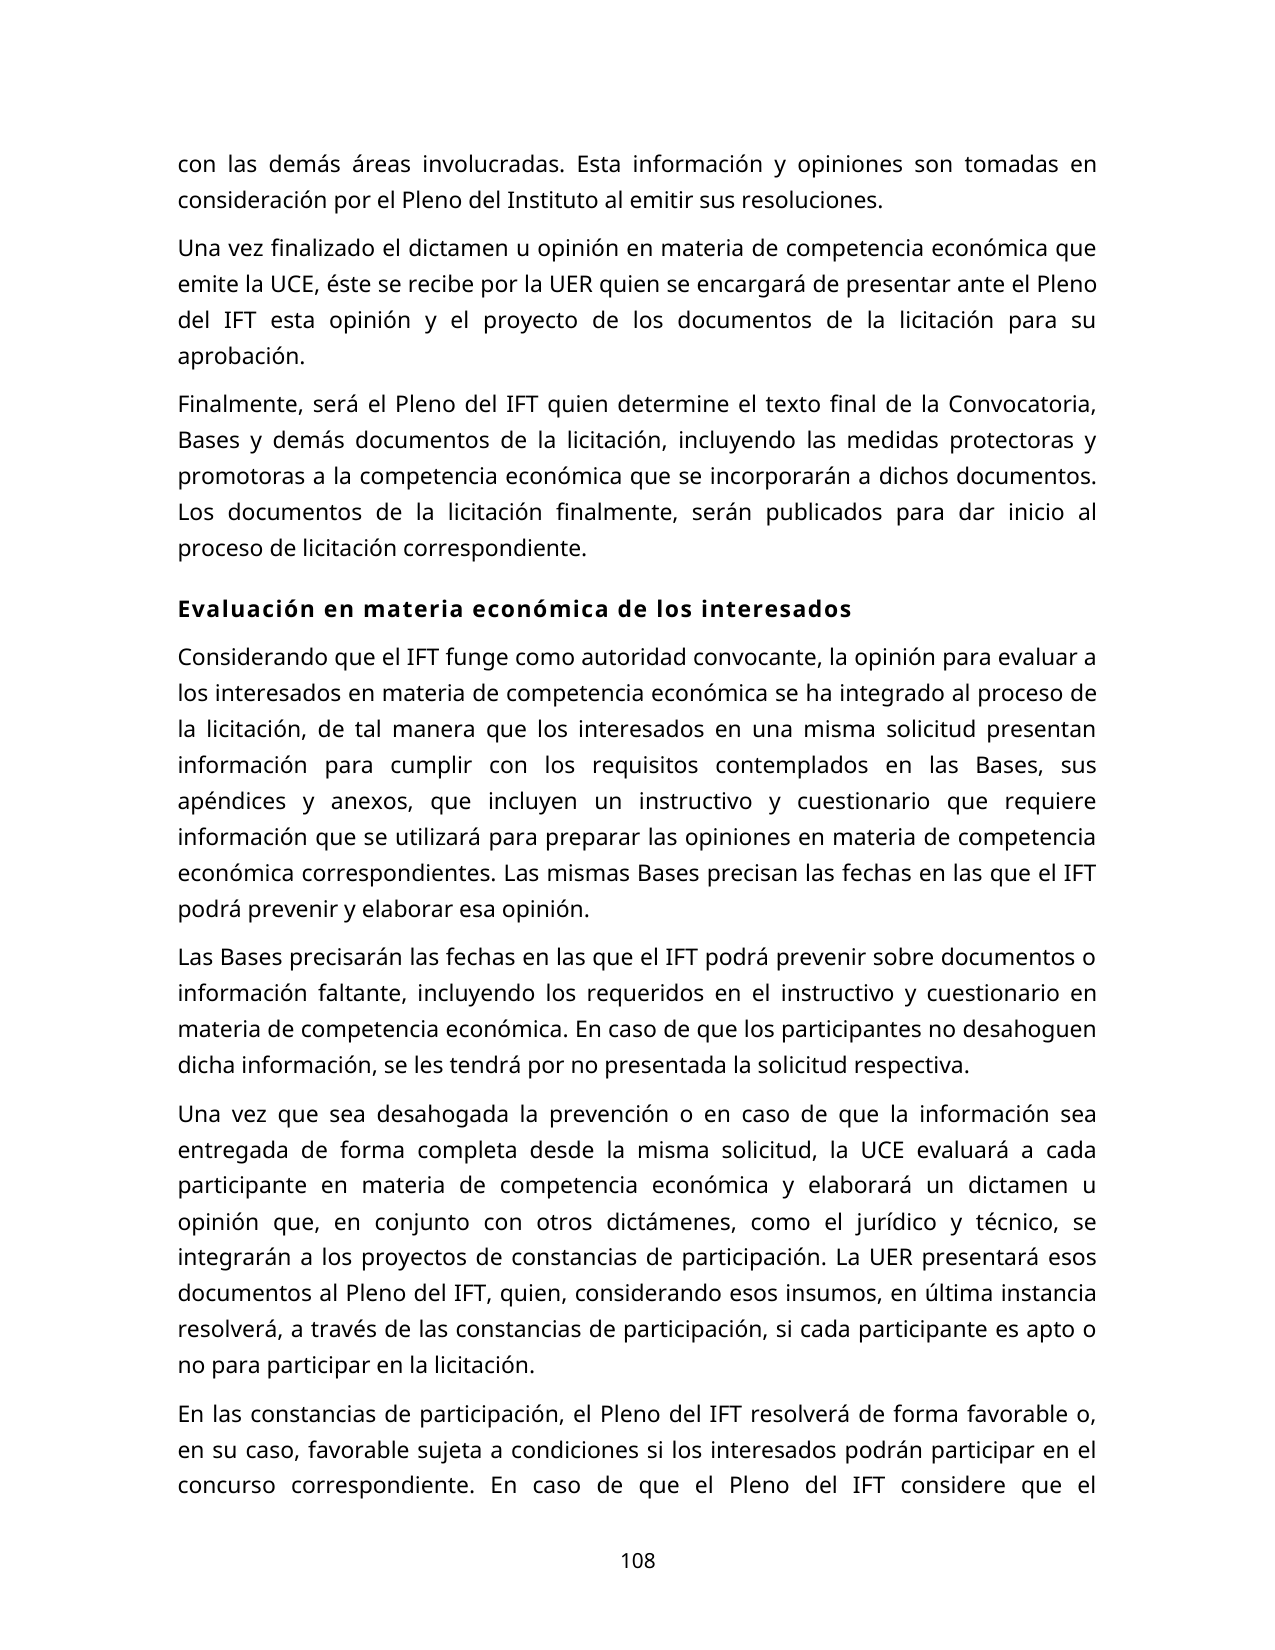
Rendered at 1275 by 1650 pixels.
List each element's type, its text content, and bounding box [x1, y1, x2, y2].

text Considerando que el IFT funge como autoridad convocante, la opinión para evaluar a los interesados en materia de competencia económica se ha integrado al proceso de la licitación, de tal manera que los interesados en una misma solicitud presentan información para cumplir con los requisitos contemplados en las Bases, sus apéndices y anexos, que incluyen un instructivo y cuestionario que requiere información que se utilizará para preparar las opiniones en materia de competencia económica correspondientes. Las mismas Bases precisan las fechas en las que el IFT podrá prevenir y elaborar esa opinión. [177, 641, 1098, 924]
text Una vez finalizado el dictamen u opinión en materia de competencia económica que emite la UCE, éste se recibe por la UER quien se encargará de presentar ante el Pleno del IFT esta opinión y el proyecto de los documentos de la licitación para su aprobación. [177, 232, 1098, 371]
text Finalmente, será el Pleno del IFT quien determine el texto final de la Convocatoria, Bases y demás documentos de la licitación, incluyendo las medidas protectoras y promotoras a la competencia económica que se incorporarán a dichos documentos. Los documentos de la licitación finalmente, serán publicados para dar inicio al proceso de licitación correspondiente. [177, 388, 1098, 563]
text Las Bases precisarán las fechas en las que el IFT podrá prevenir sobre documentos o información faltante, incluyendo los requeridos en el instructivo y cuestionario en materia de competencia económica. En caso de que los participantes no desahoguen dicha información, se les tendrá por no presentada la solicitud respectiva. [177, 941, 1098, 1080]
text Una vez que sea desahogada la prevención o en caso de que la información sea entregada de forma completa desde la misma solicitud, la UCE evaluará a cada participante en materia de competencia económica y elaborará un dictamen u opinión que, en conjunto con otros dictámenes, como el jurídico y técnico, se integrarán a los proyectos de constancias de participación. La UER presentará esos documentos al Pleno del IFT, quien, considerando esos insumos, en última instancia resolverá, a través de las constancias de participación, si cada participante es apto o no para participar en la licitación. [177, 1098, 1098, 1380]
subtitle Evaluación en materia económica de los interesados [177, 593, 1098, 624]
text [177, 148, 1098, 215]
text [177, 1398, 1098, 1501]
